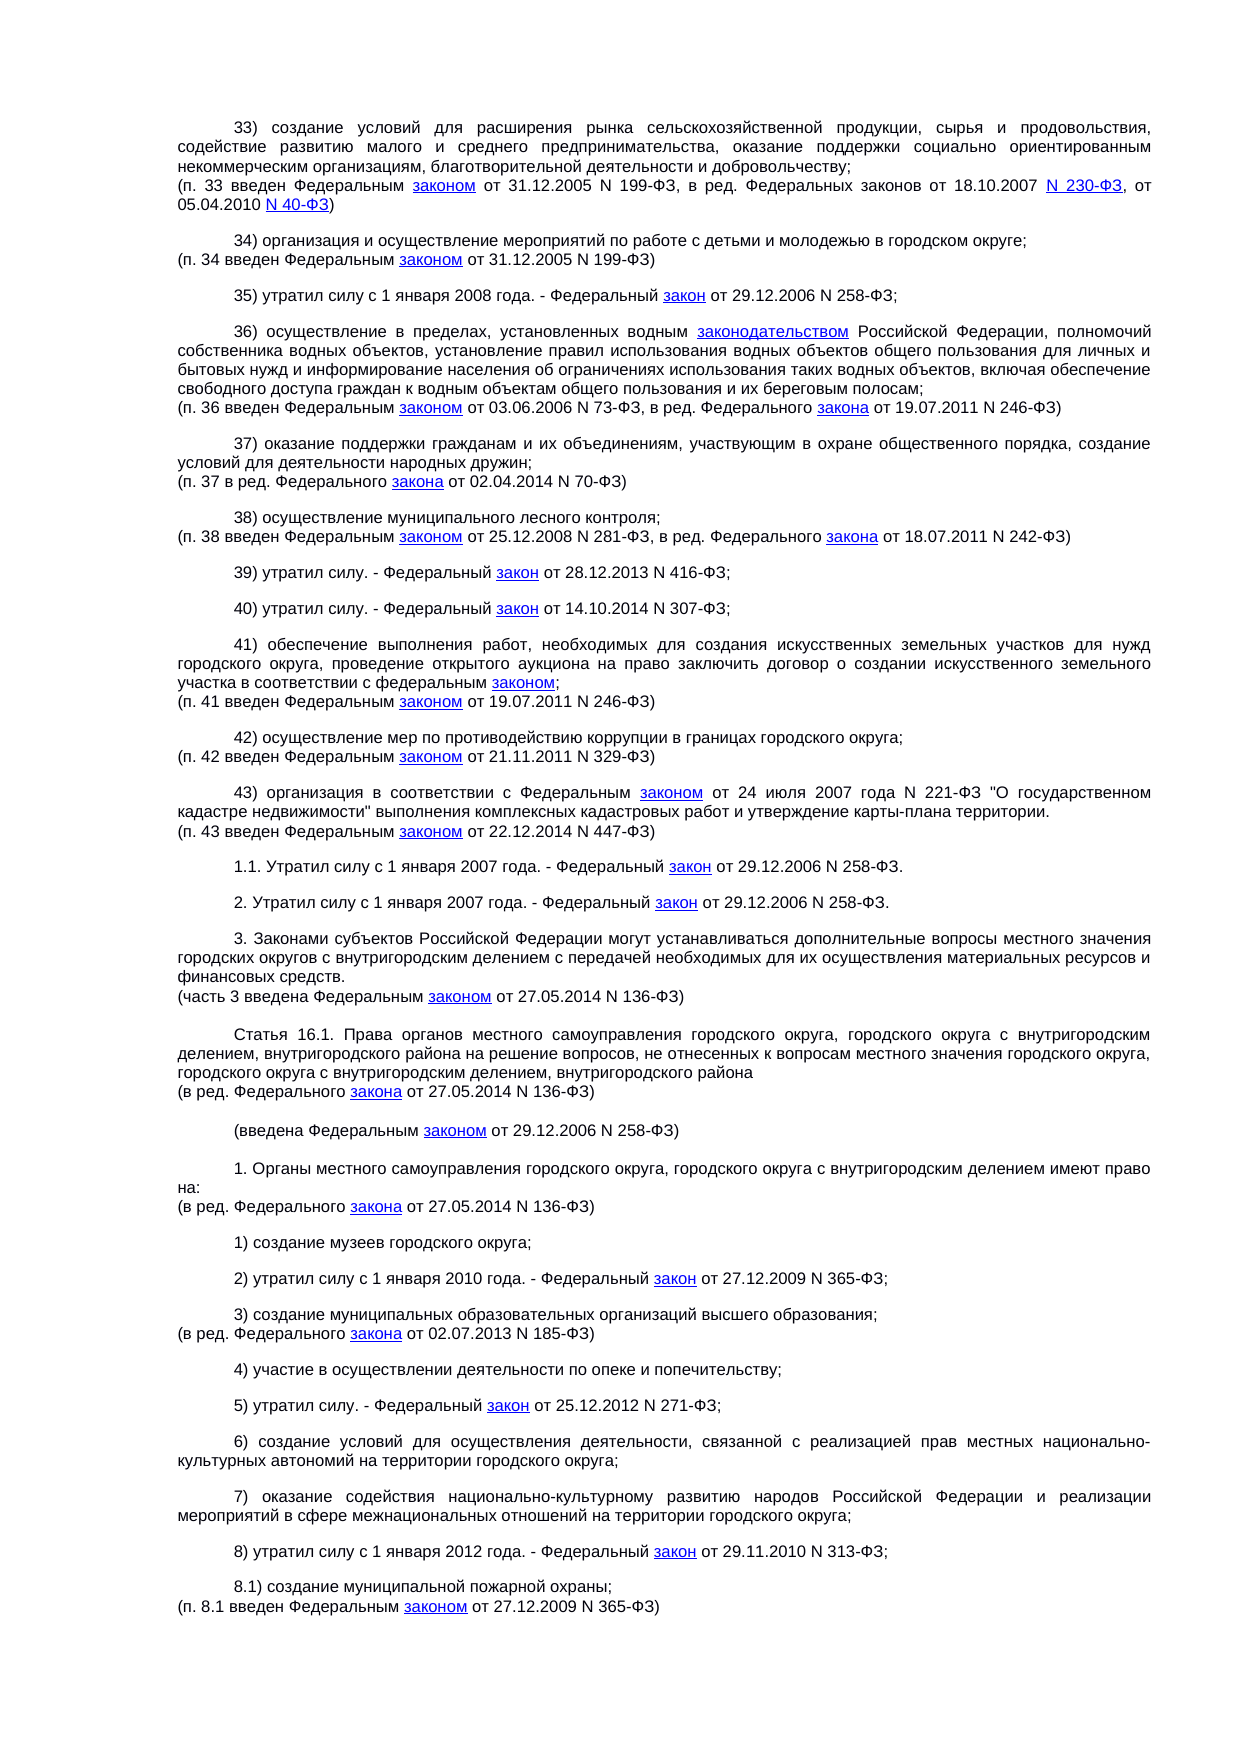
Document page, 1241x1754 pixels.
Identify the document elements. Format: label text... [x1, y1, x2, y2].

text 3. Законами субъектов Российской Федерации могут устанавливаться дополнительные вопросы местного значения городских округов с внутригородским делением с передачей необходимых для их осуществления материальных ресурсов и финансовых средств. [177, 929, 1152, 986]
list Статья 16.1. Права органов местного самоуправления городского округа, городского округа с внутригородским делением, внутригородского района на решение вопросов, не отнесенных к вопросам местного значения городского округа, городского округа с внутригородским делением, внутригородского района [177, 1025, 1152, 1082]
text 2) утратил силу с 1 января 2010 года. - Федеральный закон от 27.12.2009 N 365-ФЗ; [177, 1269, 1152, 1288]
text (п. 8.1 введен Федеральным законом от 27.12.2009 N 365-ФЗ) [177, 1596, 1152, 1616]
text (часть 3 введена Федеральным законом от 27.05.2014 N 136-ФЗ) [177, 986, 1152, 1006]
text 8.1) создание муниципальной пожарной охраны; [177, 1577, 1152, 1596]
text (п. 37 в ред. Федерального закона от 02.04.2014 N 70-ФЗ) [177, 472, 1152, 491]
text (п. 43 введен Федеральным законом от 22.12.2014 N 447-ФЗ) [177, 821, 1152, 841]
text (п. 34 введен Федеральным законом от 31.12.2005 N 199-ФЗ) [177, 250, 1152, 269]
text 6) создание условий для осуществления деятельности, связанной с реализацией прав местных национально-культурных автономий на территории городского округа; [177, 1431, 1152, 1470]
text (п. 42 введен Федеральным законом от 21.11.2011 N 329-ФЗ) [177, 747, 1152, 766]
text 1.1. Утратил силу с 1 января 2007 года. - Федеральный закон от 29.12.2006 N 258-ФЗ. [177, 857, 1152, 876]
text 35) утратил силу с 1 января 2008 года. - Федеральный закон от 29.12.2006 N 258-ФЗ; [177, 286, 1152, 305]
text (п. 36 введен Федеральным законом от 03.06.2006 N 73-ФЗ, в ред. Федерального закона от 19.07.2011 N 246-ФЗ) [177, 398, 1152, 417]
text 34) организация и осуществление мероприятий по работе с детьми и молодежью в городском округе; [177, 231, 1152, 250]
text 3) создание муниципальных образовательных организаций высшего образования; [177, 1305, 1152, 1324]
text 38) осуществление муниципального лесного контроля; [177, 508, 1152, 527]
text (в ред. Федерального закона от 02.07.2013 N 185-ФЗ) [177, 1324, 1152, 1343]
text 1. Органы местного самоуправления городского округа, городского округа с внутригородским делением имеют право на: [177, 1159, 1152, 1197]
text 37) оказание поддержки гражданам и их объединениям, участвующим в охране общественного порядка, создание условий для деятельности народных дружин; [177, 434, 1152, 472]
text (п. 38 введен Федеральным законом от 25.12.2008 N 281-ФЗ, в ред. Федерального закона от 18.07.2011 N 242-ФЗ) [177, 527, 1152, 546]
text 1) создание музеев городского округа; [177, 1233, 1152, 1252]
text 39) утратил силу. - Федеральный закон от 28.12.2013 N 416-ФЗ; [177, 563, 1152, 582]
text 41) обеспечение выполнения работ, необходимых для создания искусственных земельных участков для нужд городского округа, проведение открытого аукциона на право заключить договор о создании искусственного земельного участка в соответствии с федеральным законом; [177, 635, 1152, 692]
text (п. 41 введен Федеральным законом от 19.07.2011 N 246-ФЗ) [177, 692, 1152, 711]
text 4) участие в осуществлении деятельности по опеке и попечительству; [177, 1360, 1152, 1379]
text 5) утратил силу. - Федеральный закон от 25.12.2012 N 271-ФЗ; [177, 1396, 1152, 1415]
text 33) создание условий для расширения рынка сельскохозяйственной продукции, сырья и продовольствия, содействие развитию малого и среднего предпринимательства, оказание поддержки социально ориентированным некоммерческим организациям, благотворительной деятельности и добровольчеству; [177, 118, 1152, 176]
text 40) утратил силу. - Федеральный закон от 14.10.2014 N 307-ФЗ; [177, 599, 1152, 618]
text 2. Утратил силу с 1 января 2007 года. - Федеральный закон от 29.12.2006 N 258-ФЗ. [177, 893, 1152, 912]
text (п. 33 введен Федеральным законом от 31.12.2005 N 199-ФЗ, в ред. Федеральных законов от 18.10.2007 N 230-ФЗ, от 05.04.2010 N 40-ФЗ) [177, 176, 1152, 214]
text (в ред. Федерального закона от 27.05.2014 N 136-ФЗ) [177, 1197, 1152, 1216]
text (введена Федеральным законом от 29.12.2006 N 258-ФЗ) [177, 1121, 1152, 1140]
text 43) организация в соответствии с Федеральным законом от 24 июля 2007 года N 221-ФЗ "О государственном кадастре недвижимости" выполнения комплексных кадастровых работ и утверждение карты-плана территории. [177, 783, 1152, 821]
text 36) осуществление в пределах, установленных водным законодательством Российской Федерации, полномочий собственника водных объектов, установление правил использования водных объектов общего пользования для личных и бытовых нужд и информирование населения об ограничениях использования таких водных объектов, включая обеспечение свободного доступа граждан к водным объектам общего пользования и их береговым полосам; [177, 321, 1152, 398]
text 42) осуществление мер по противодействию коррупции в границах городского округа; [177, 728, 1152, 747]
text 8) утратил силу с 1 января 2012 года. - Федеральный закон от 29.11.2010 N 313-ФЗ; [177, 1541, 1152, 1561]
text (в ред. Федерального закона от 27.05.2014 N 136-ФЗ) [177, 1082, 1152, 1101]
text 7) оказание содействия национально-культурному развитию народов Российской Федерации и реализации мероприятий в сфере межнациональных отношений на территории городского округа; [177, 1486, 1152, 1525]
